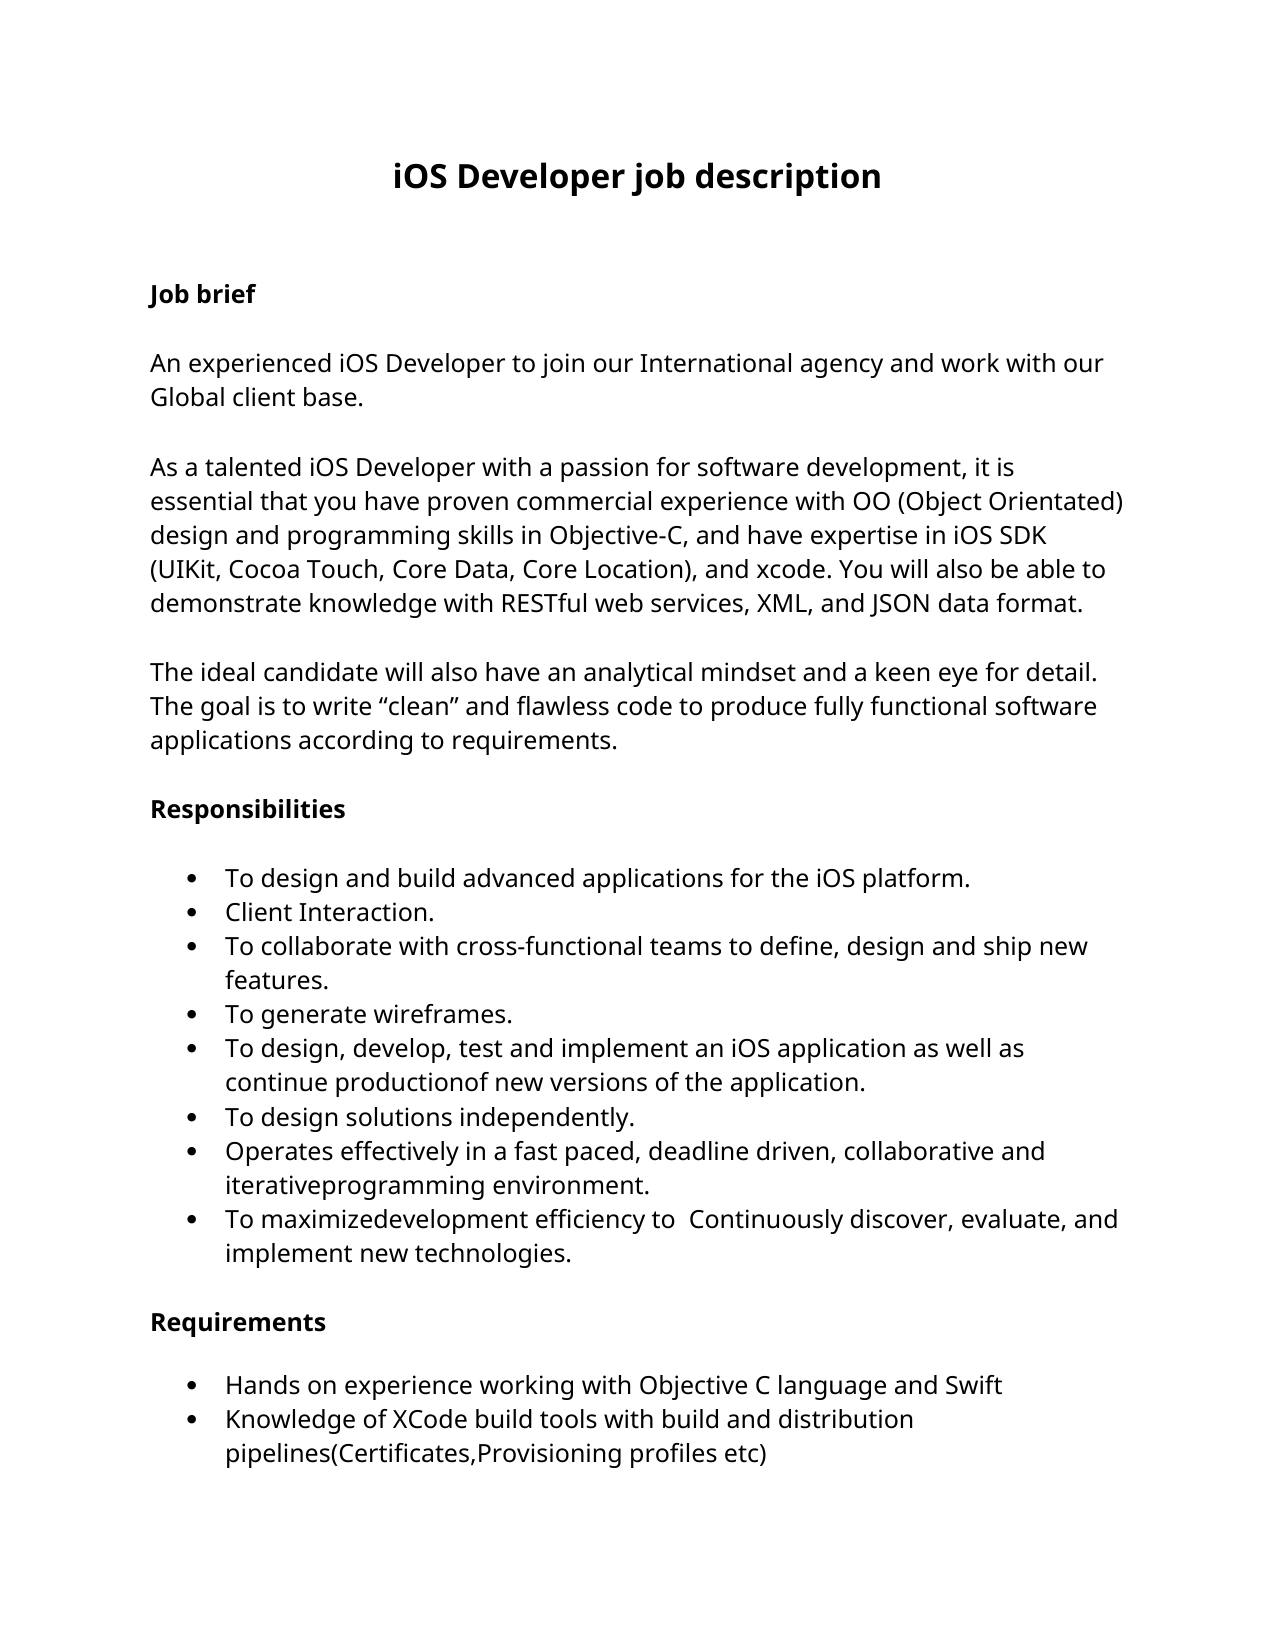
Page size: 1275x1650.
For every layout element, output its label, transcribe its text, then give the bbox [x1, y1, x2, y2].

list Hands on experience working with Objective C language and Swift [187, 1368, 1125, 1402]
list To collaborate with cross-functional teams to define, design and ship new features. [187, 929, 1125, 997]
list To design solutions independently. [187, 1099, 1125, 1133]
text As a talented iOS Developer with a passion for software development, it is essential that you have proven commercial experience with OO (Object Orientated) design and programming skills in Objective-C, and have expertise in iOS SDK (UIKit, Cocoa Touch, Core Data, Core Location), and xcode. You will also be able to demonstrate knowledge with RESTful web services, XML, and JSON data format. [150, 449, 1125, 619]
text Responsibilities [150, 792, 1125, 826]
list To maximizedevelopment efficiency to Continuously discover, evaluate, and implement new technologies. [187, 1201, 1125, 1269]
text Requirements [150, 1304, 1125, 1338]
text An experienced iOS Developer to join our International agency and work with our Global client base. [150, 346, 1125, 414]
text iOS Developer job description [150, 152, 1125, 198]
list Knowledge of XCode build tools with build and distribution pipelines(Certificates,Provisioning profiles etc) [187, 1402, 1125, 1470]
list To design, develop, test and implement an iOS application as well as continue productionof new versions of the application. [187, 1031, 1125, 1099]
text Job brief [150, 277, 1125, 311]
list Client Interaction. [187, 895, 1125, 929]
list Operates effectively in a fast paced, deadline driven, collaborative and iterativeprogramming environment. [187, 1133, 1125, 1201]
list To design and build advanced applications for the iOS platform. [187, 861, 1125, 895]
list To generate wireframes. [187, 997, 1125, 1031]
text The ideal candidate will also have an analytical mindset and a keen eye for detail. The goal is to write “clean” and flawless code to produce fully functional software applications according to requirements. [150, 654, 1125, 757]
